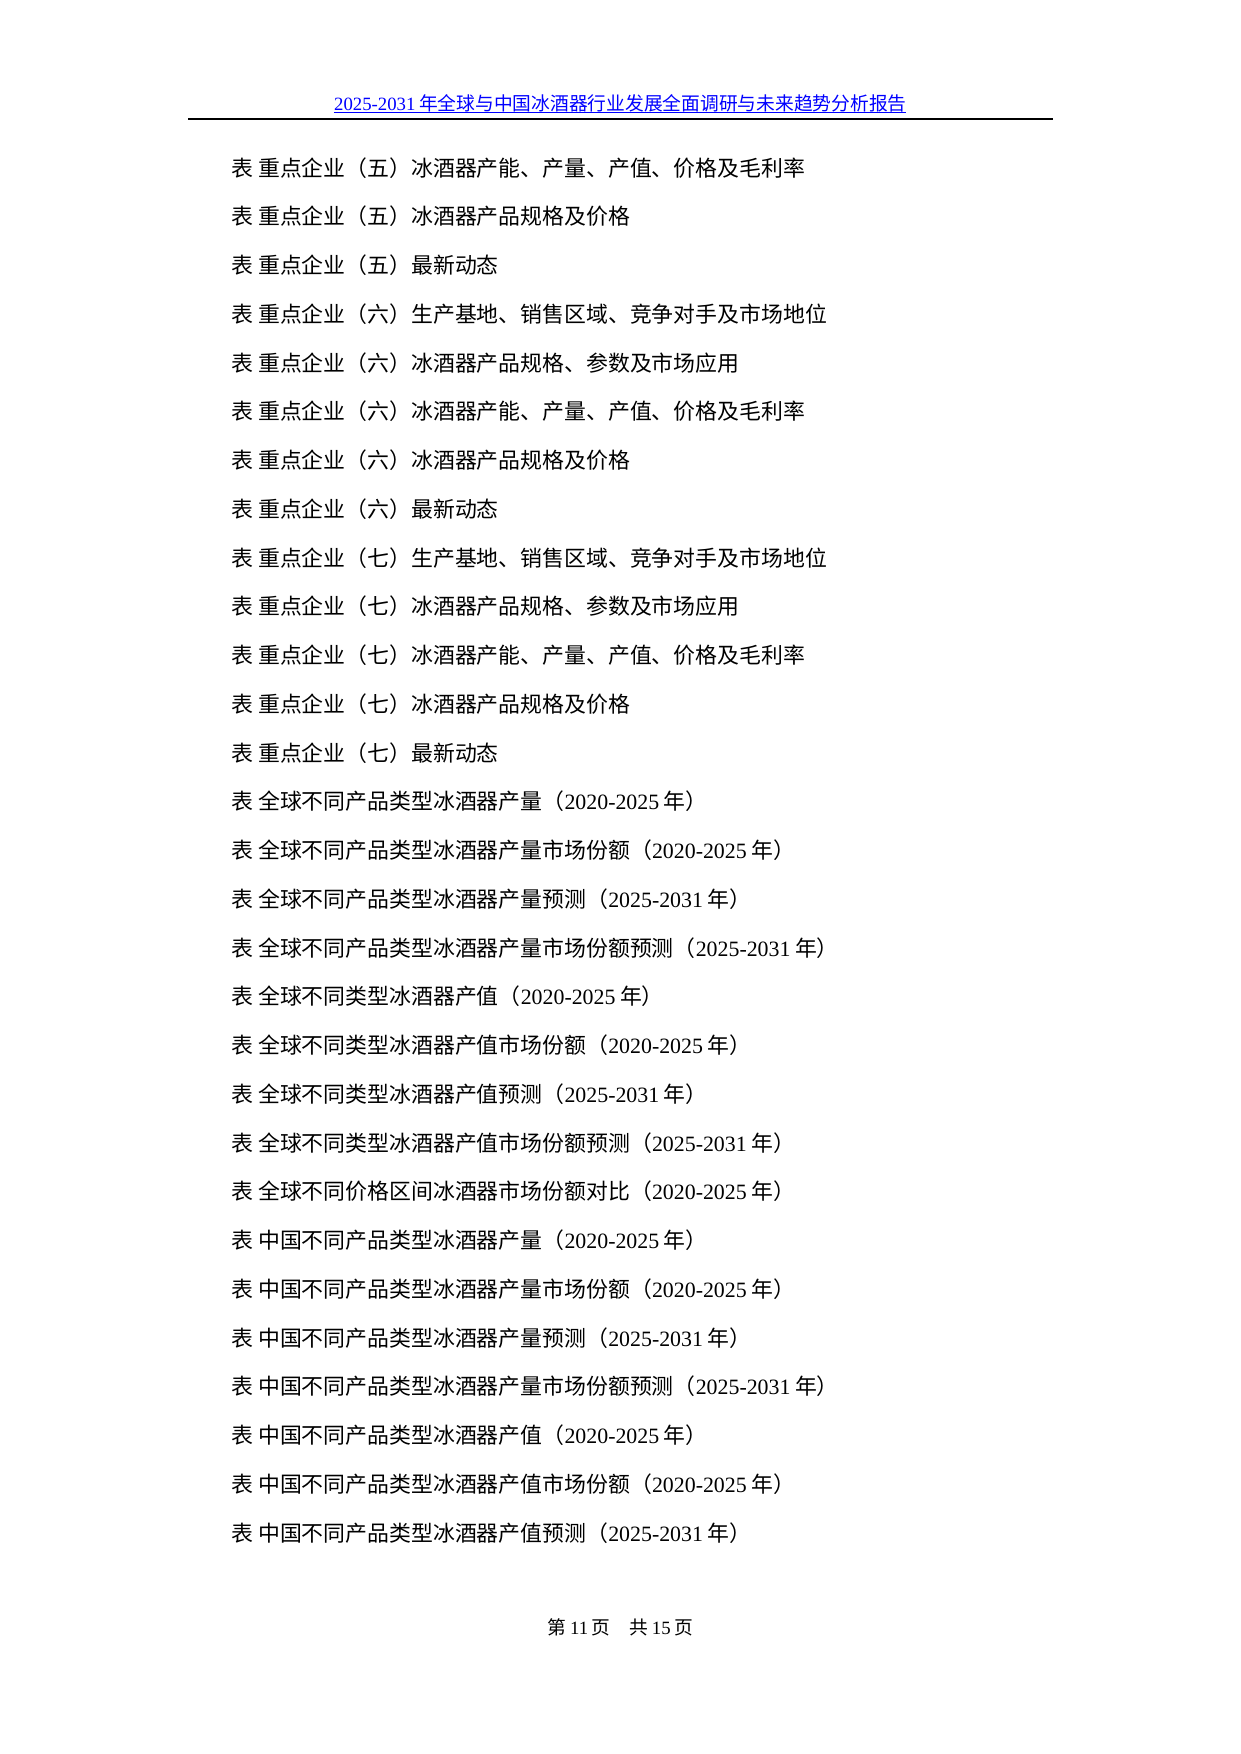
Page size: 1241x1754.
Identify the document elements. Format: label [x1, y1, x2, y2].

text [187, 150, 1053, 1548]
